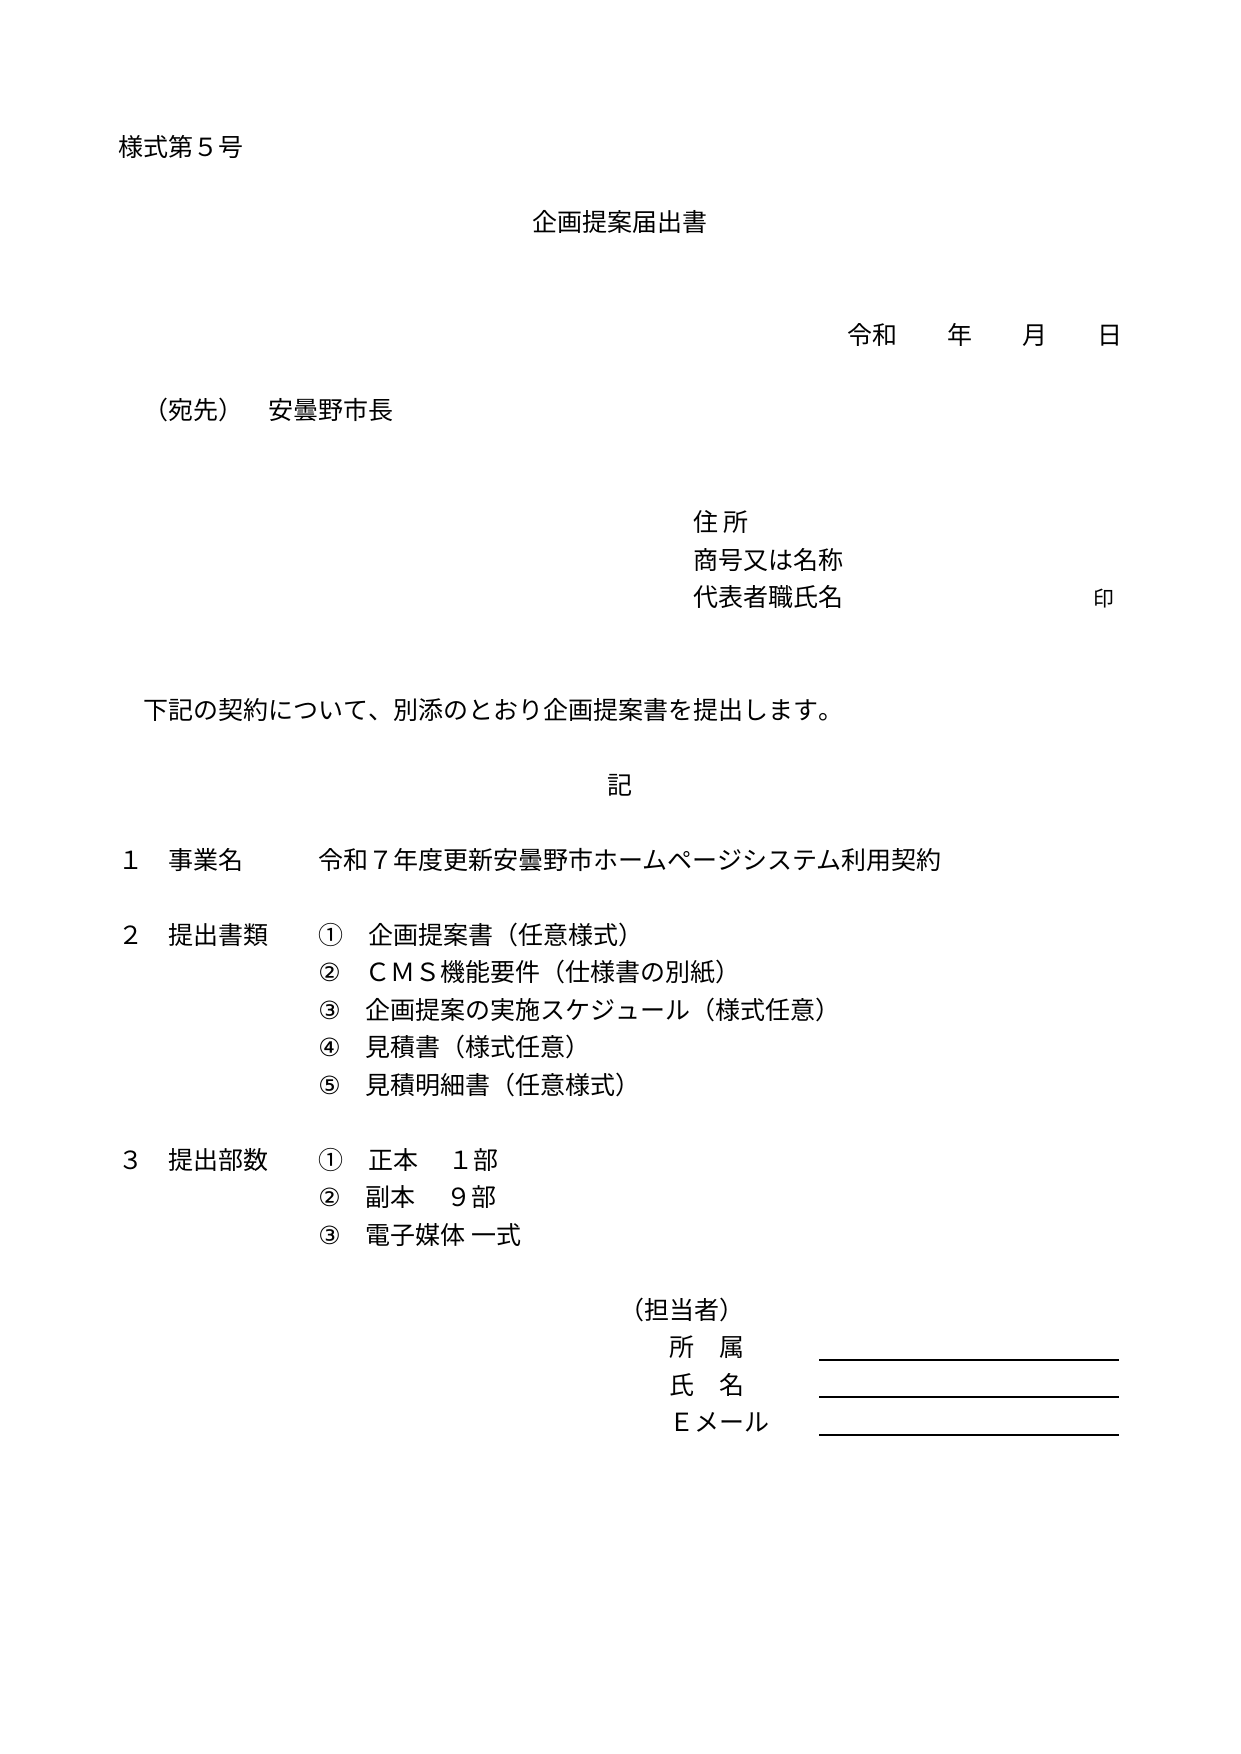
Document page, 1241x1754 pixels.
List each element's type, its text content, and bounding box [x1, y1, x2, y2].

text １ 事業名 令和７年度更新安曇野市ホームページシステム利用契約 [118, 839, 1122, 877]
text ２ 提出書類 ① 企画提案書（任意様式） [118, 914, 1122, 952]
text ３ 提出部数 ① 正本 １部 [118, 1139, 1122, 1177]
text Ｅメール [669, 1402, 1122, 1439]
text 下記の契約について、別添のとおり企画提案書を提出します。 [118, 689, 1122, 727]
text 記 [118, 764, 1122, 802]
text （宛先） 安曇野市長 [118, 389, 1122, 427]
text ③ 電子媒体 一式 [118, 1214, 1122, 1252]
text 令和 年 月 日 [118, 314, 1122, 352]
text 所 属 [669, 1327, 1122, 1364]
text 企画提案届出書 [118, 202, 1122, 239]
text （担当者） [619, 1289, 1122, 1327]
text 代表者職氏名 印 [118, 577, 1122, 614]
text ② ＣＭＳ機能要件（仕様書の別紙） [118, 952, 1122, 989]
text ② 副本 ９部 [118, 1177, 1122, 1214]
text 住 所 [118, 502, 1122, 539]
text ③ 企画提案の実施スケジュール（様式任意） [118, 989, 1122, 1027]
text 様式第５号 [118, 127, 1122, 164]
text ④ 見積書（様式任意） [118, 1027, 1122, 1064]
text ⑤ 見積明細書（任意様式） [118, 1064, 1122, 1102]
text 商号又は名称 [118, 539, 1122, 577]
text 氏 名 [669, 1364, 1122, 1402]
